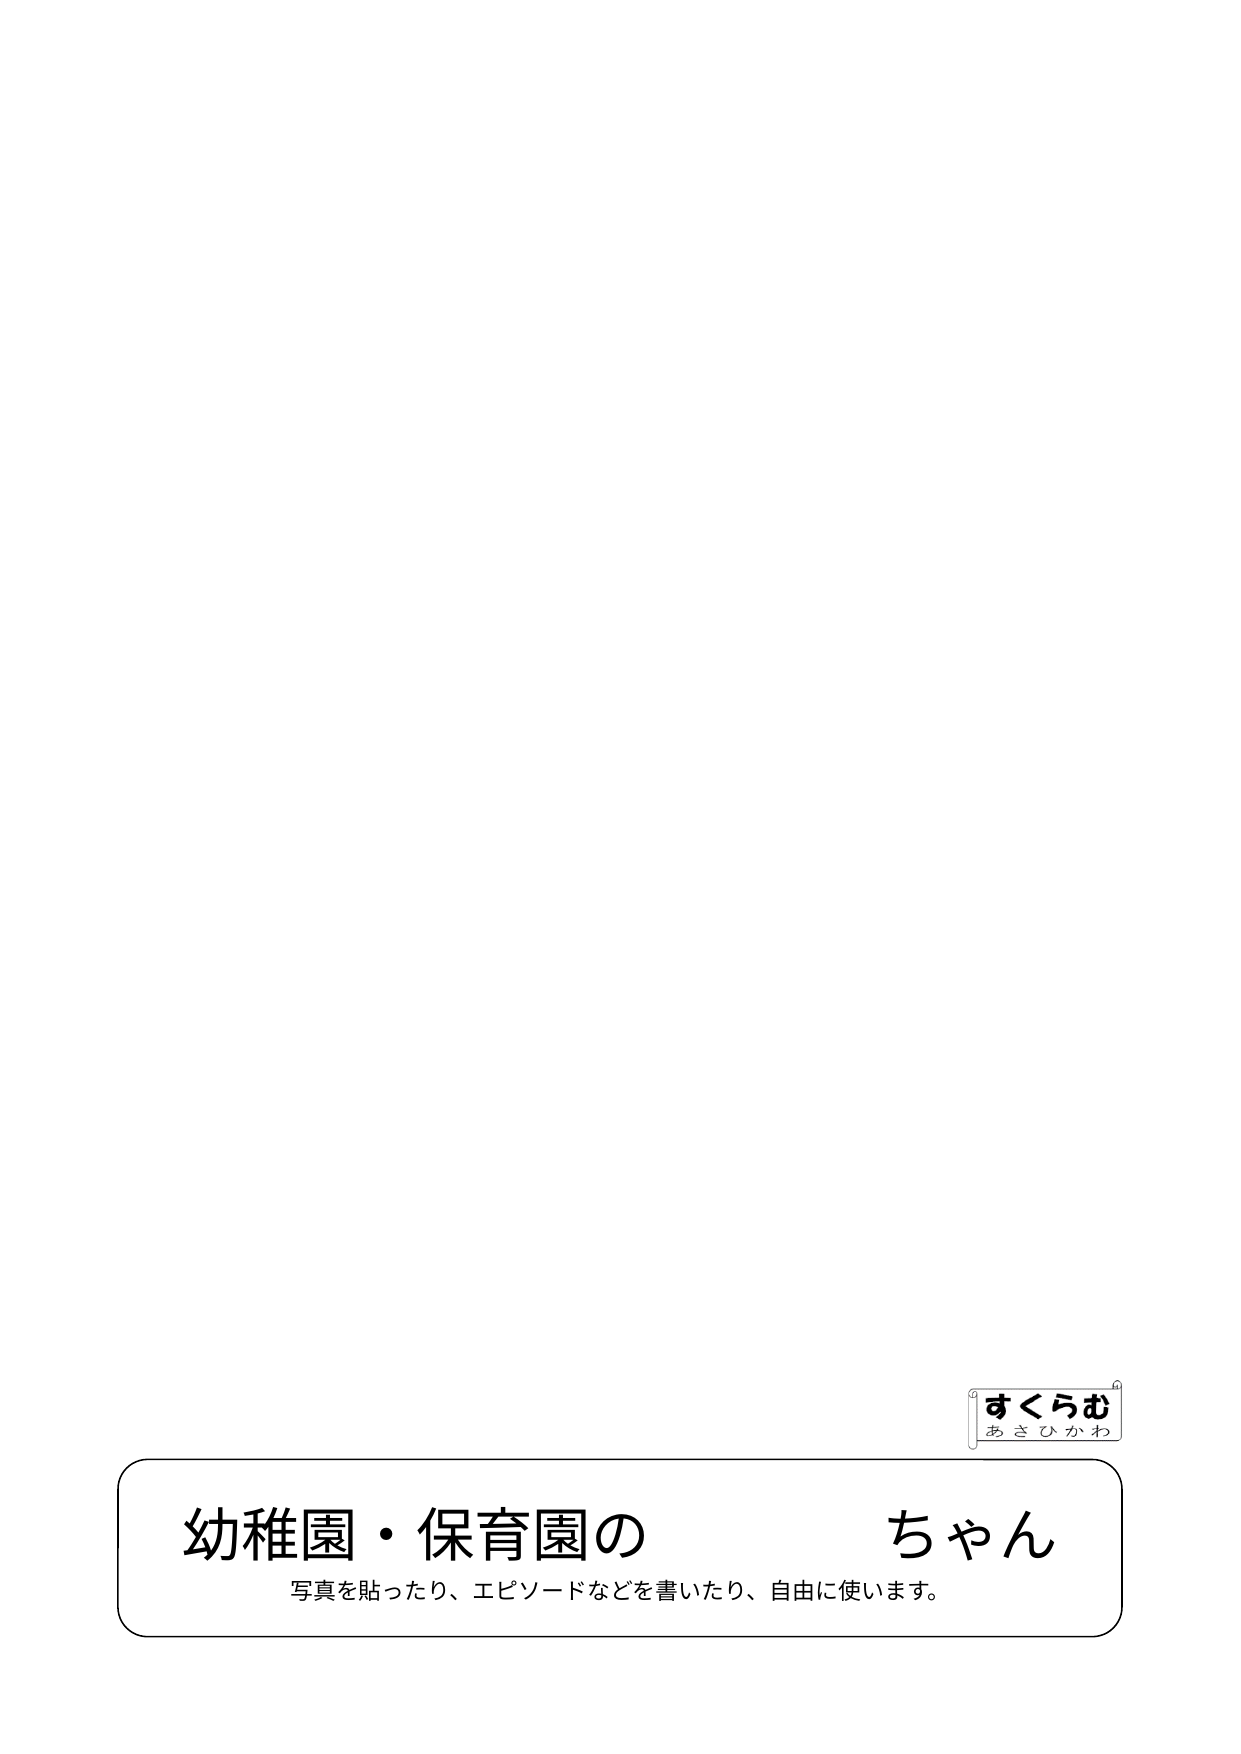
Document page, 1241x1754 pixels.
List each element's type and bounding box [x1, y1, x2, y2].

picture [968, 1380, 1123, 1451]
